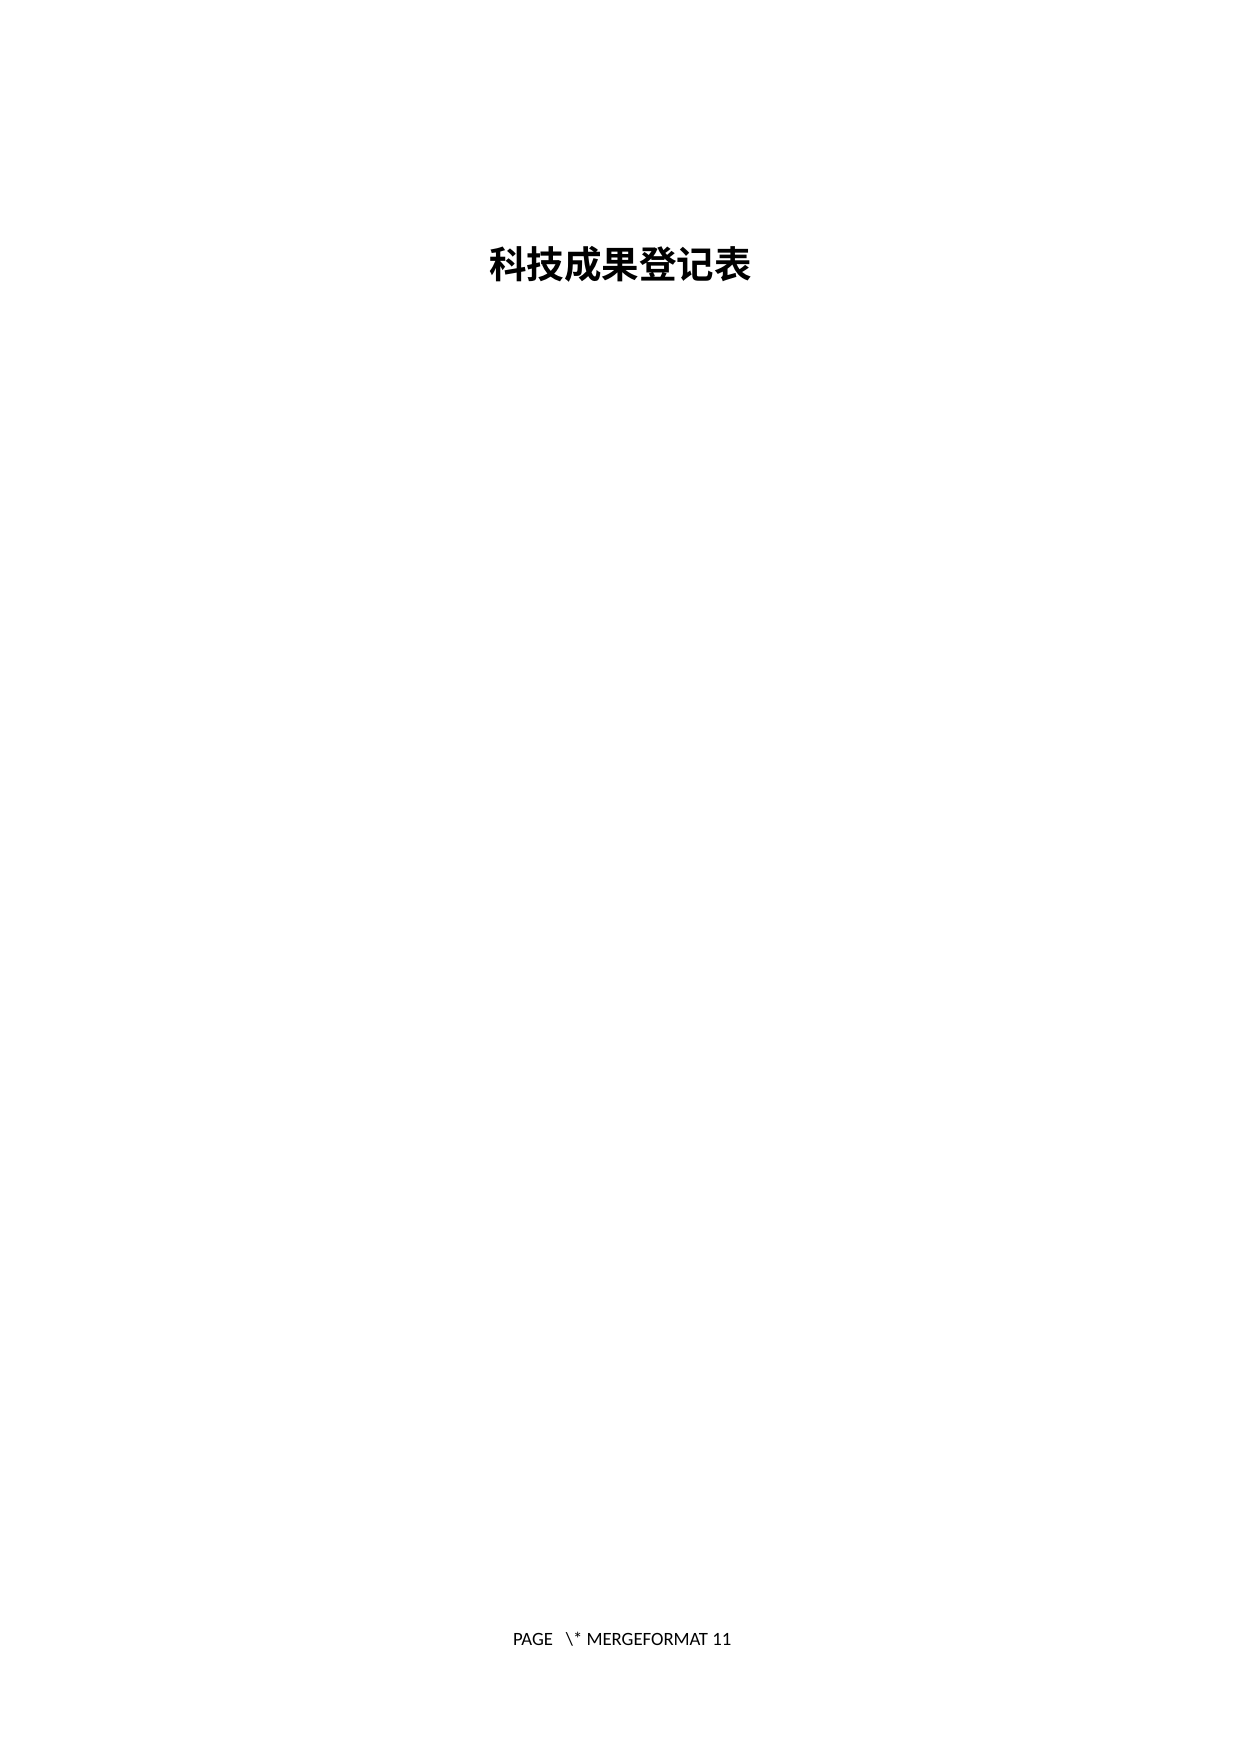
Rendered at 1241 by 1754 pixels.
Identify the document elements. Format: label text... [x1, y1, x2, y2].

text 科技成果登记表 [187, 229, 1053, 295]
